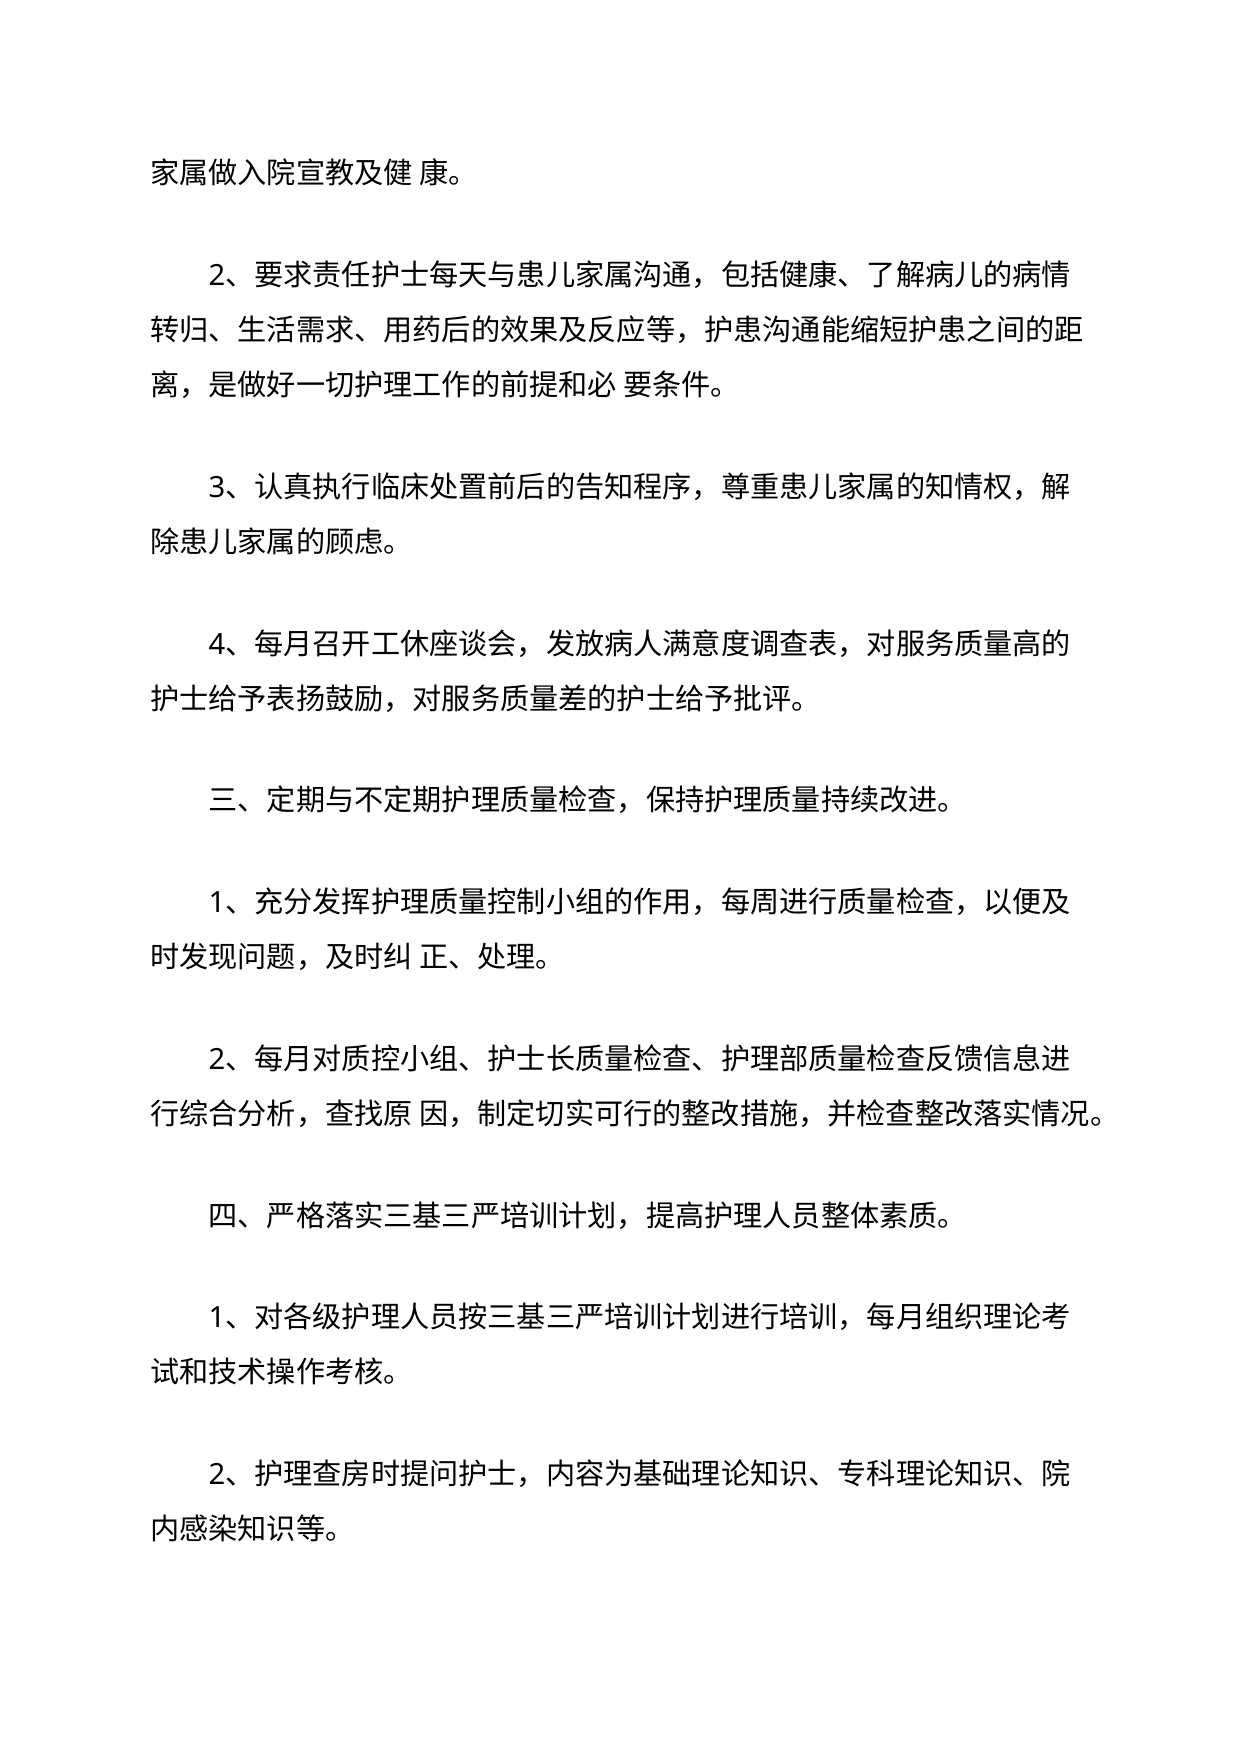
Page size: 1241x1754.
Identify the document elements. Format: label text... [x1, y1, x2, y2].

text 四、严格落实三基三严培训计划，提高护理人员整体素质。 [150, 1192, 1090, 1234]
text 1、对各级护理人员按三基三严培训计划进行培训，每月组织理论考试和技术操作考核。 [150, 1294, 1090, 1391]
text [150, 150, 1090, 192]
text 2、护理查房时提问护士，内容为基础理论知识、专科理论知识、院内感染知识等。 [150, 1451, 1090, 1548]
text 三、定期与不定期护理质量检查，保持护理质量持续改进。 [150, 777, 1090, 819]
text 4、每月召开工休座谈会，发放病人满意度调查表，对服务质量高的护士给予表扬鼓励，对服务质量差的护士给予批评。 [150, 620, 1090, 717]
text 2、每月对质控小组、护士长质量检查、护理部质量检查反馈信息进行综合分析，查找原 因，制定切实可行的整改措施，并检查整改落实情况。 [150, 1036, 1090, 1133]
text 1、充分发挥护理质量控制小组的作用，每周进行质量检查，以便及时发现问题，及时纠 正、处理。 [150, 879, 1090, 976]
text 2、要求责任护士每天与患儿家属沟通，包括健康、了解病儿的病情转归、生活需求、用药后的效果及反应等，护患沟通能缩短护患之间的距离，是做好一切护理工作的前提和必 要条件。 [150, 252, 1090, 404]
text 3、认真执行临床处置前后的告知程序，尊重患儿家属的知情权，解除患儿家属的顾虑。 [150, 463, 1090, 561]
